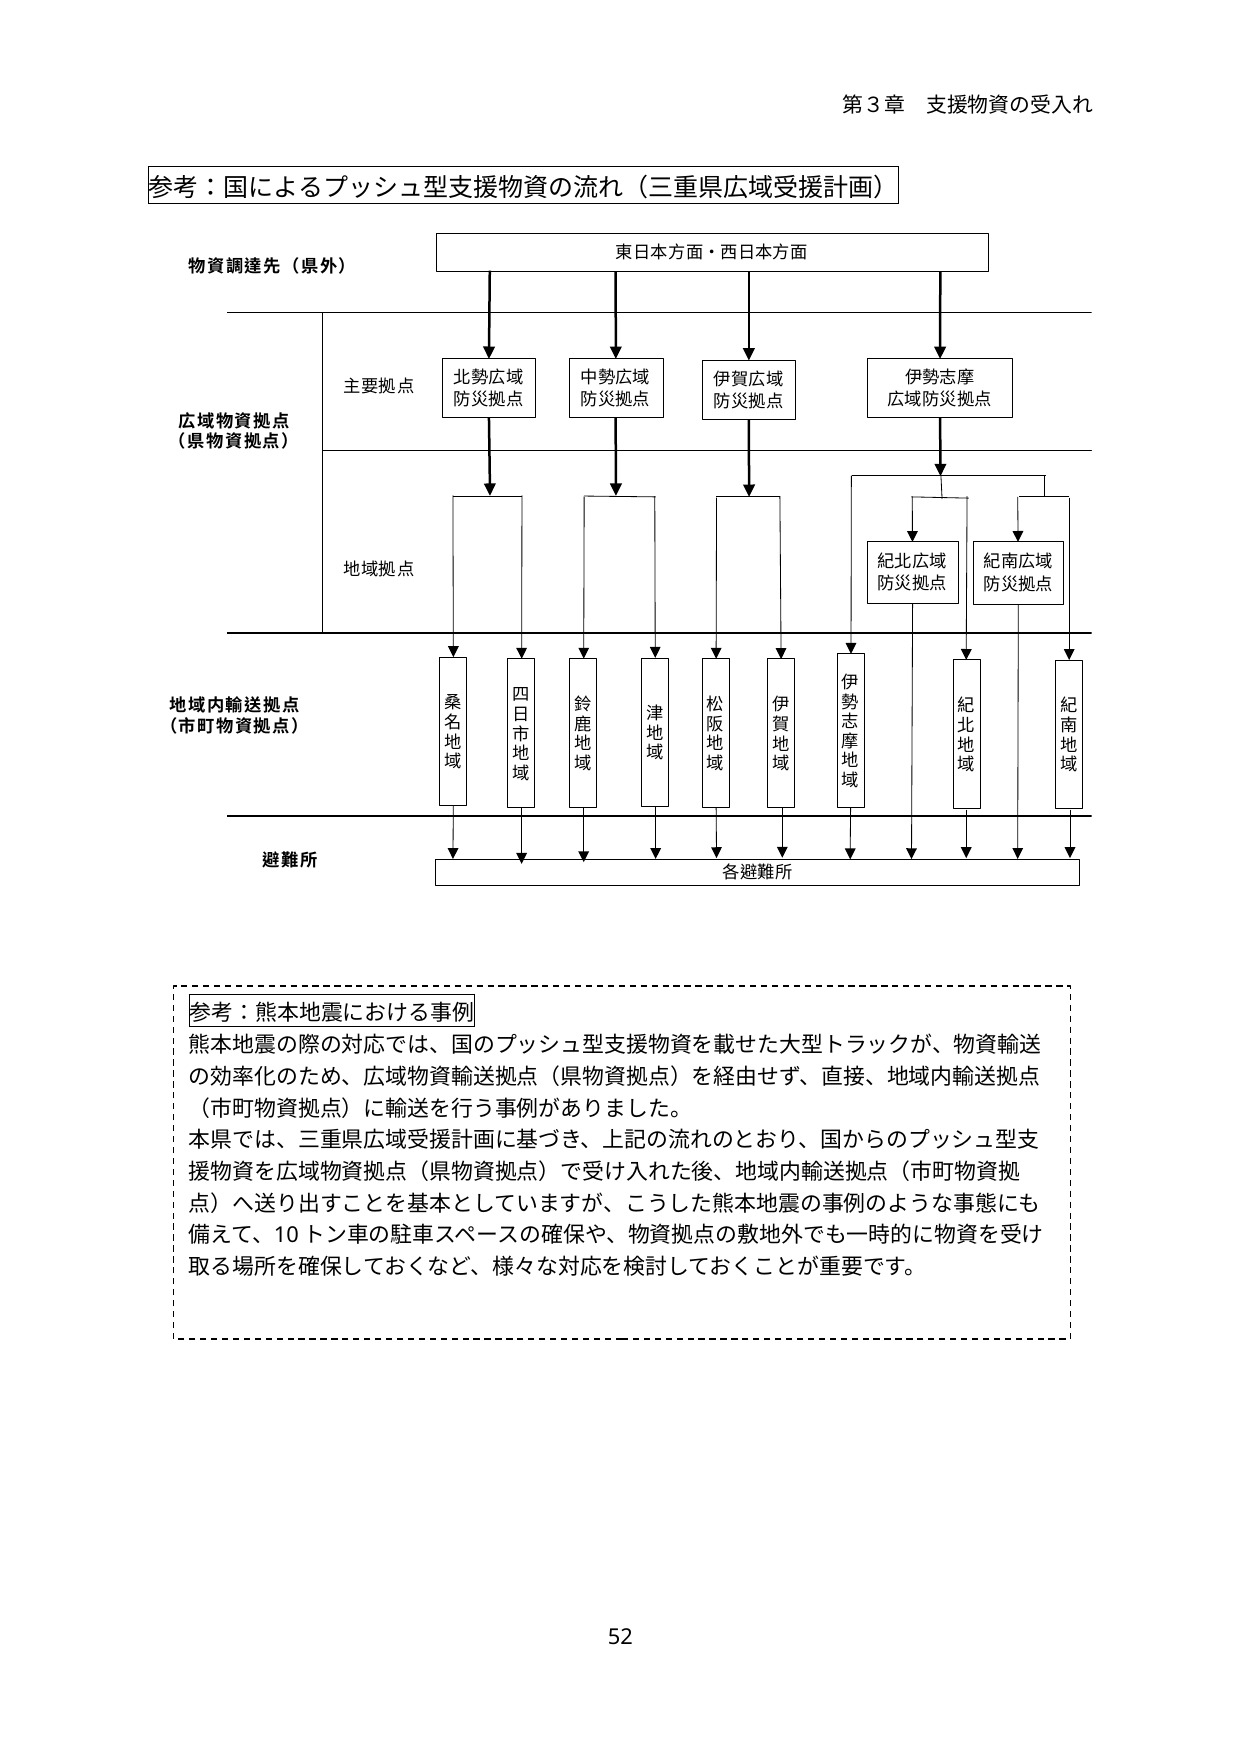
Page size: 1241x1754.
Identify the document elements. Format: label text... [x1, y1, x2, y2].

text 参考：国によるプッシュ型支援物資の流れ（三重県広域受援計画） [148, 148, 1092, 223]
